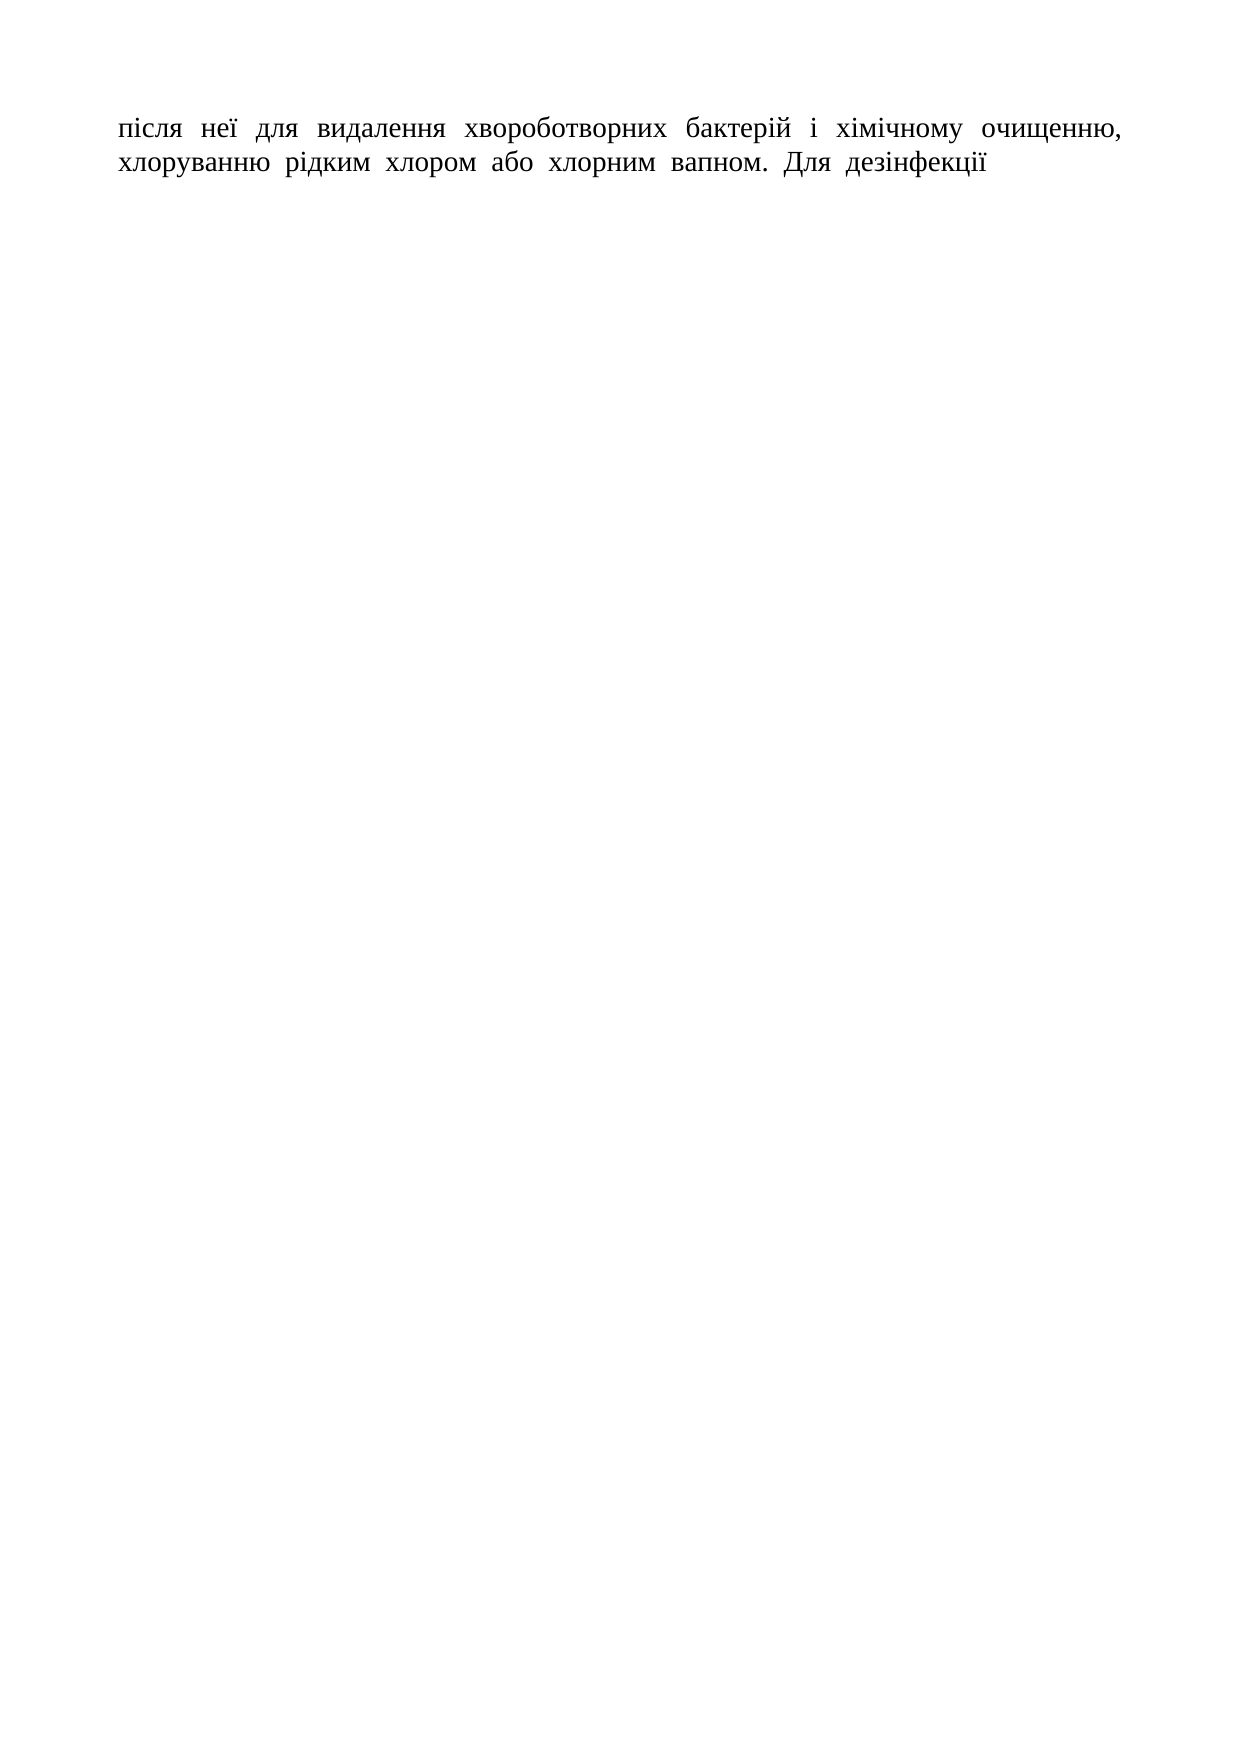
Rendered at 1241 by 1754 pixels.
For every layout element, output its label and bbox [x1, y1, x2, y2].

text [118, 110, 1123, 177]
